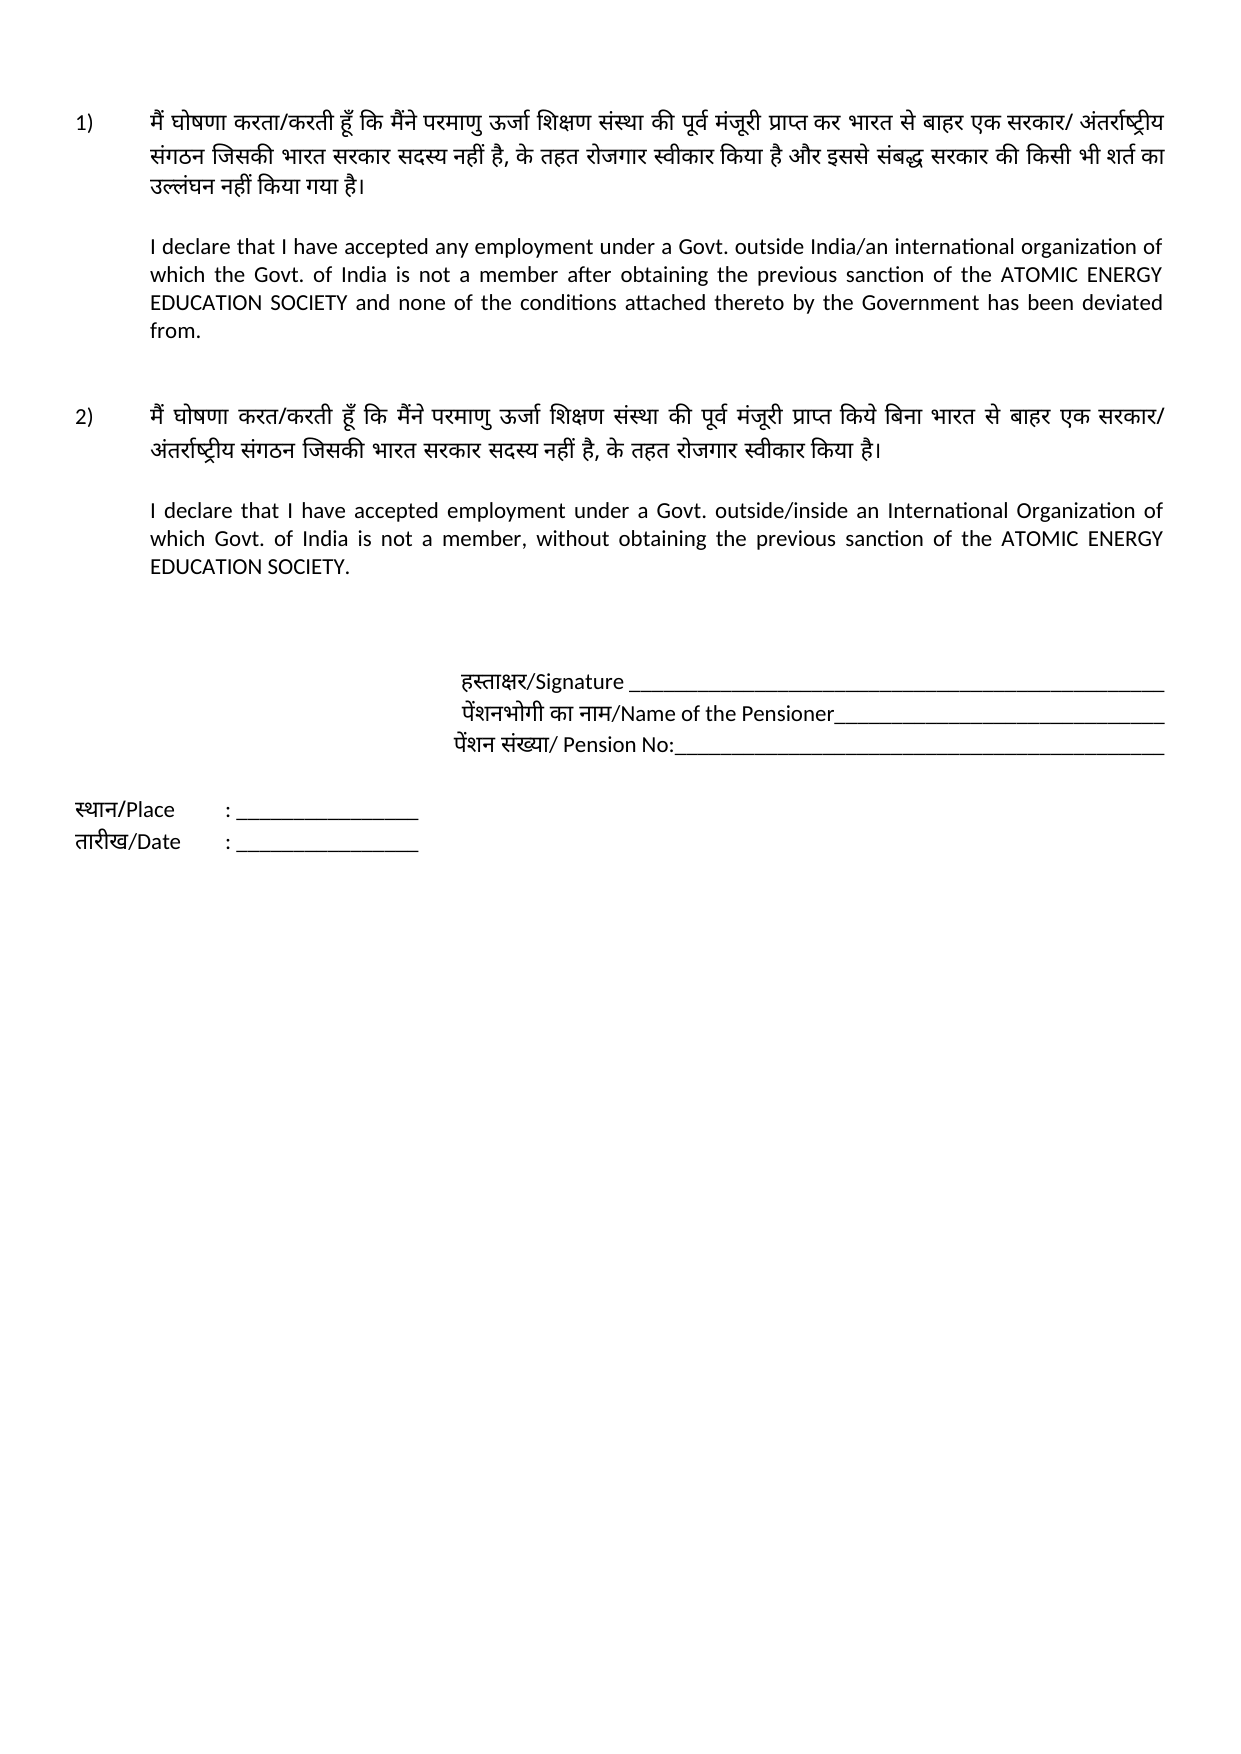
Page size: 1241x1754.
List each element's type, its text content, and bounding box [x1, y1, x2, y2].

text पेंशनभोगी का नाम/Name of the Pensioner_____________________________ [112, 699, 1165, 730]
text I declare that I have accepted any employment under a Govt. outside India/an international organization of which the Govt. of India is not a member after obtaining the previous sanction of the ATOMIC ENERGY EDUCATION SOCIETY and none of the conditions attached thereto by the Government has been deviated from. [150, 232, 1165, 344]
text पेंशन संख्या/ Pension No:___________________________________________ [75, 730, 1165, 762]
text हस्‍ताक्षर/Signature _______________________________________________ [112, 667, 1165, 699]
list तारीख/Date : ________________ [75, 827, 1165, 859]
text 1) मैं घोषणा करता/करती हूँ कि मैंने परमाणु ऊर्जा शिक्षण संस्था की पूर्व मंजूरी प्राप्‍त कर भारत से बाहर एक सरकार/ अंतर्राष्‍ट्रीय संगठन जिसकी भारत सरकार सदस्‍य नहीं है, के तहत रोजगार स्‍वीकार किया है और इससे संबद्ध सरकार की किसी भी शर्त का उल्‍लंघन नहीं किया गया है। [75, 106, 1165, 204]
text 2) मैं घोषणा करत/करती हूँ कि मैंने परमाणु ऊर्जा शिक्षण संस्था की पूर्व मंजूरी प्राप्‍त किये बिना भारत से बाहर एक सरकार/ अंतर्राष्‍ट्रीय संगठन जिसकी भारत सरकार सदस्‍य नहीं है, के तहत रोजगार स्‍वीकार किया है। [75, 400, 1165, 468]
list स्‍थान/Place : ________________ [75, 793, 1165, 827]
text I declare that I have accepted employment under a Govt. outside/inside an International Organization of which Govt. of India is not a member, without obtaining the previous sanction of the ATOMIC ENERGY EDUCATION SOCIETY. [150, 496, 1165, 580]
